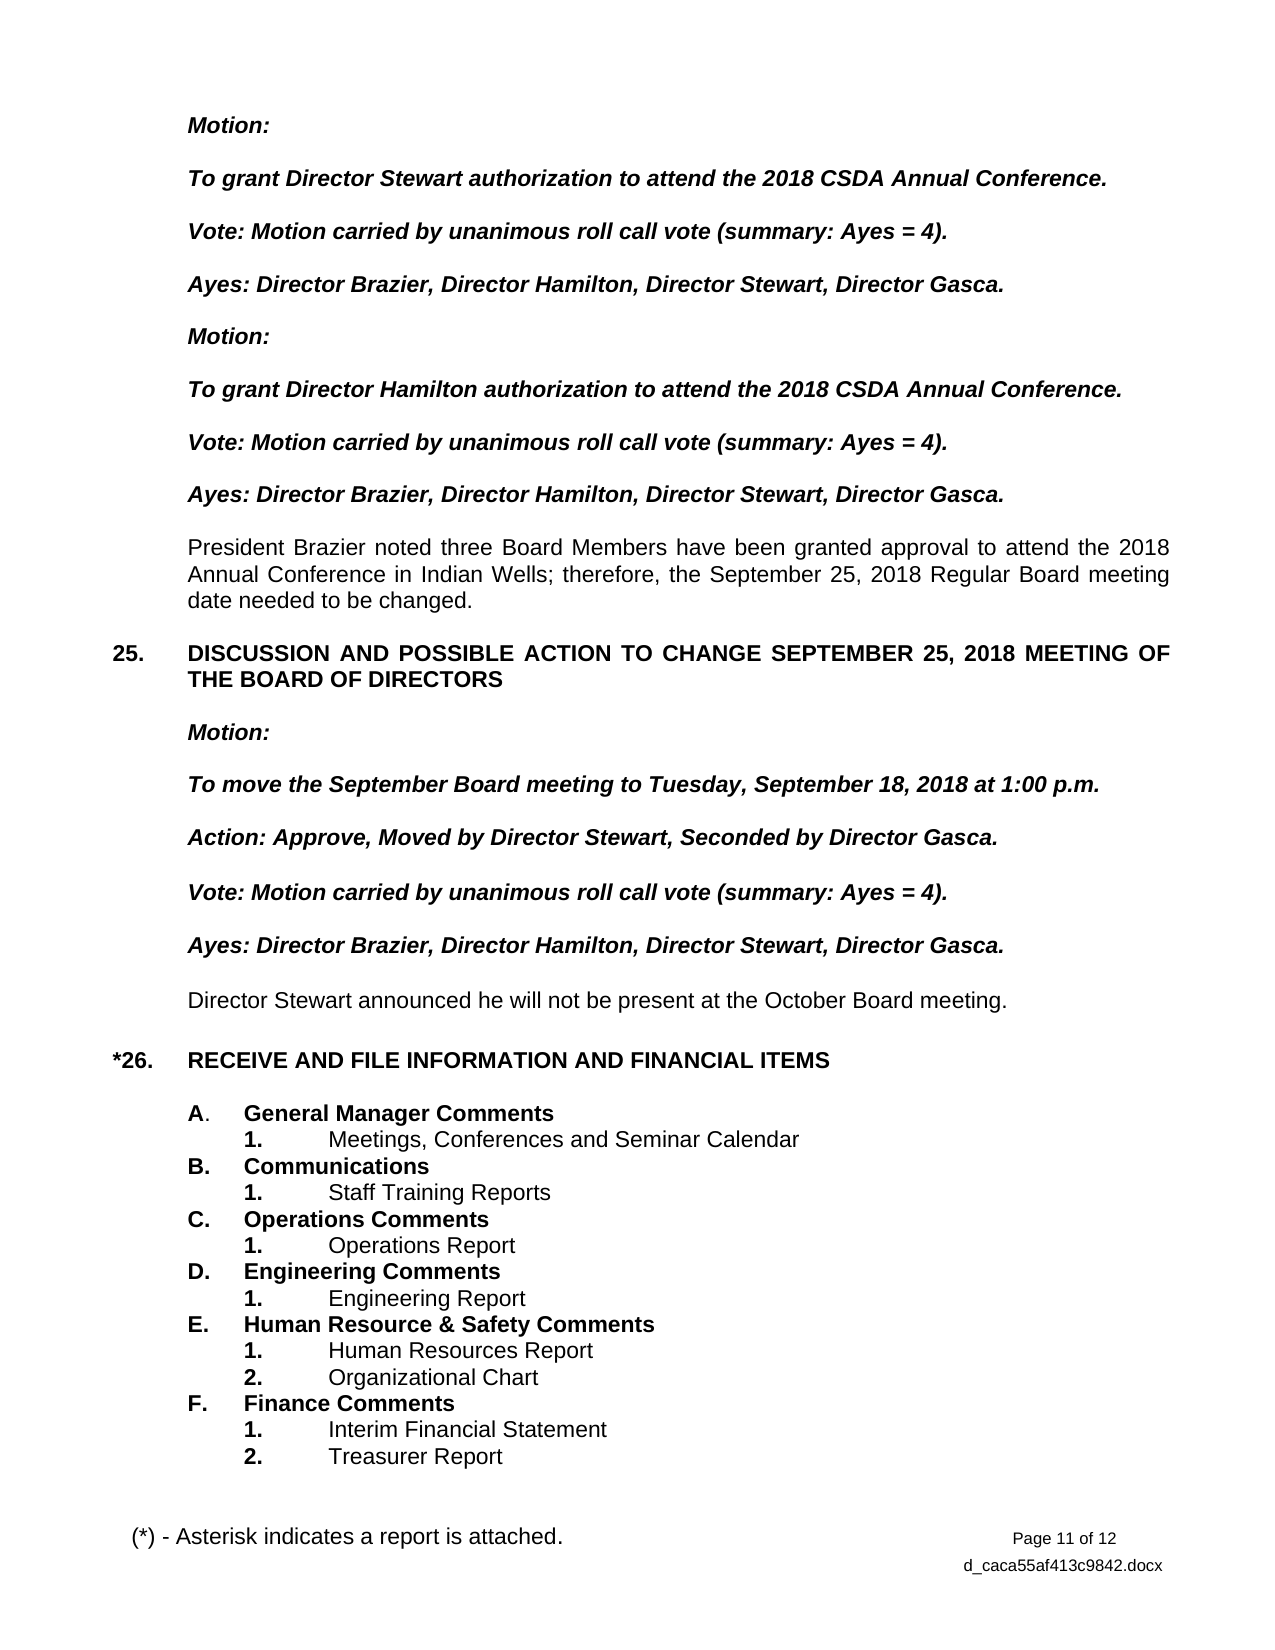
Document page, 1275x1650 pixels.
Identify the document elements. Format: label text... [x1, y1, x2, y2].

text Motion: [187, 112, 1162, 139]
subtitle Ayes: Director Brazier, Director Hamilton, Director Stewart, Director Gasca. [187, 271, 1171, 297]
subtitle Ayes: Director Brazier, Director Hamilton, Director Stewart, Director Gasca. [187, 932, 1171, 958]
subtitle To move the September Board meeting to Tuesday, September 18, 2018 at 1:00 p.m. [187, 771, 1171, 798]
text 25. DISCUSSION AND POSSIBLE ACTION TO CHANGE SEPTEMBER 25, 2018 MEETING OF THE BOARD OF DIRECTORS [112, 639, 1172, 692]
text F. Finance Comments [187, 1390, 1172, 1416]
text 1. Staff Training Reports [187, 1179, 1172, 1206]
text To grant Director Hamilton authorization to attend the 2018 CSDA Annual Conference. [187, 376, 1162, 402]
subtitle Ayes: Director Brazier, Director Hamilton, Director Stewart, Director Gasca. [187, 481, 1171, 508]
text E. Human Resource & Safety Comments [187, 1311, 1172, 1337]
subtitle Vote: Motion carried by unanimous roll call vote (summary: Ayes = 4). [187, 218, 1171, 244]
text To grant Director Stewart authorization to attend the 2018 CSDA Annual Conference. [187, 165, 1162, 192]
text A. General Manager Comments [112, 1100, 1172, 1126]
text 1. Interim Financial Statement [244, 1416, 1172, 1443]
text 2. Treasurer Report [244, 1443, 1172, 1469]
text 2. Organizational Chart [187, 1364, 1172, 1390]
subtitle Vote: Motion carried by unanimous roll call vote (summary: Ayes = 4). [187, 879, 1171, 906]
text B. Communications [187, 1153, 1172, 1179]
subtitle President Brazier noted three Board Members have been granted approval to attend the 2018 Annual Conference in Indian Wells; therefore, the September 25, 2018 Regular Board meeting date needed to be changed. [112, 534, 1171, 613]
subtitle Director Stewart announced he will not be present at the October Board meeting. [112, 987, 1171, 1013]
text Motion: [187, 323, 1162, 350]
subtitle Motion: [187, 719, 1171, 745]
text 1. Meetings, Conferences and Seminar Calendar [187, 1126, 1172, 1153]
text 1. Human Resources Report [187, 1337, 1172, 1364]
text D. Engineering Comments [187, 1258, 1172, 1284]
text *26. RECEIVE AND FILE INFORMATION AND FINANCIAL ITEMS [112, 1047, 1172, 1074]
text 1. Engineering Report [187, 1284, 1172, 1311]
text C. Operations Comments [187, 1206, 1172, 1232]
subtitle Action: Approve, Moved by Director Stewart, Seconded by Director Gasca. [187, 824, 1171, 850]
subtitle Vote: Motion carried by unanimous roll call vote (summary: Ayes = 4). [187, 429, 1171, 455]
text 1. Operations Report [187, 1232, 1172, 1258]
